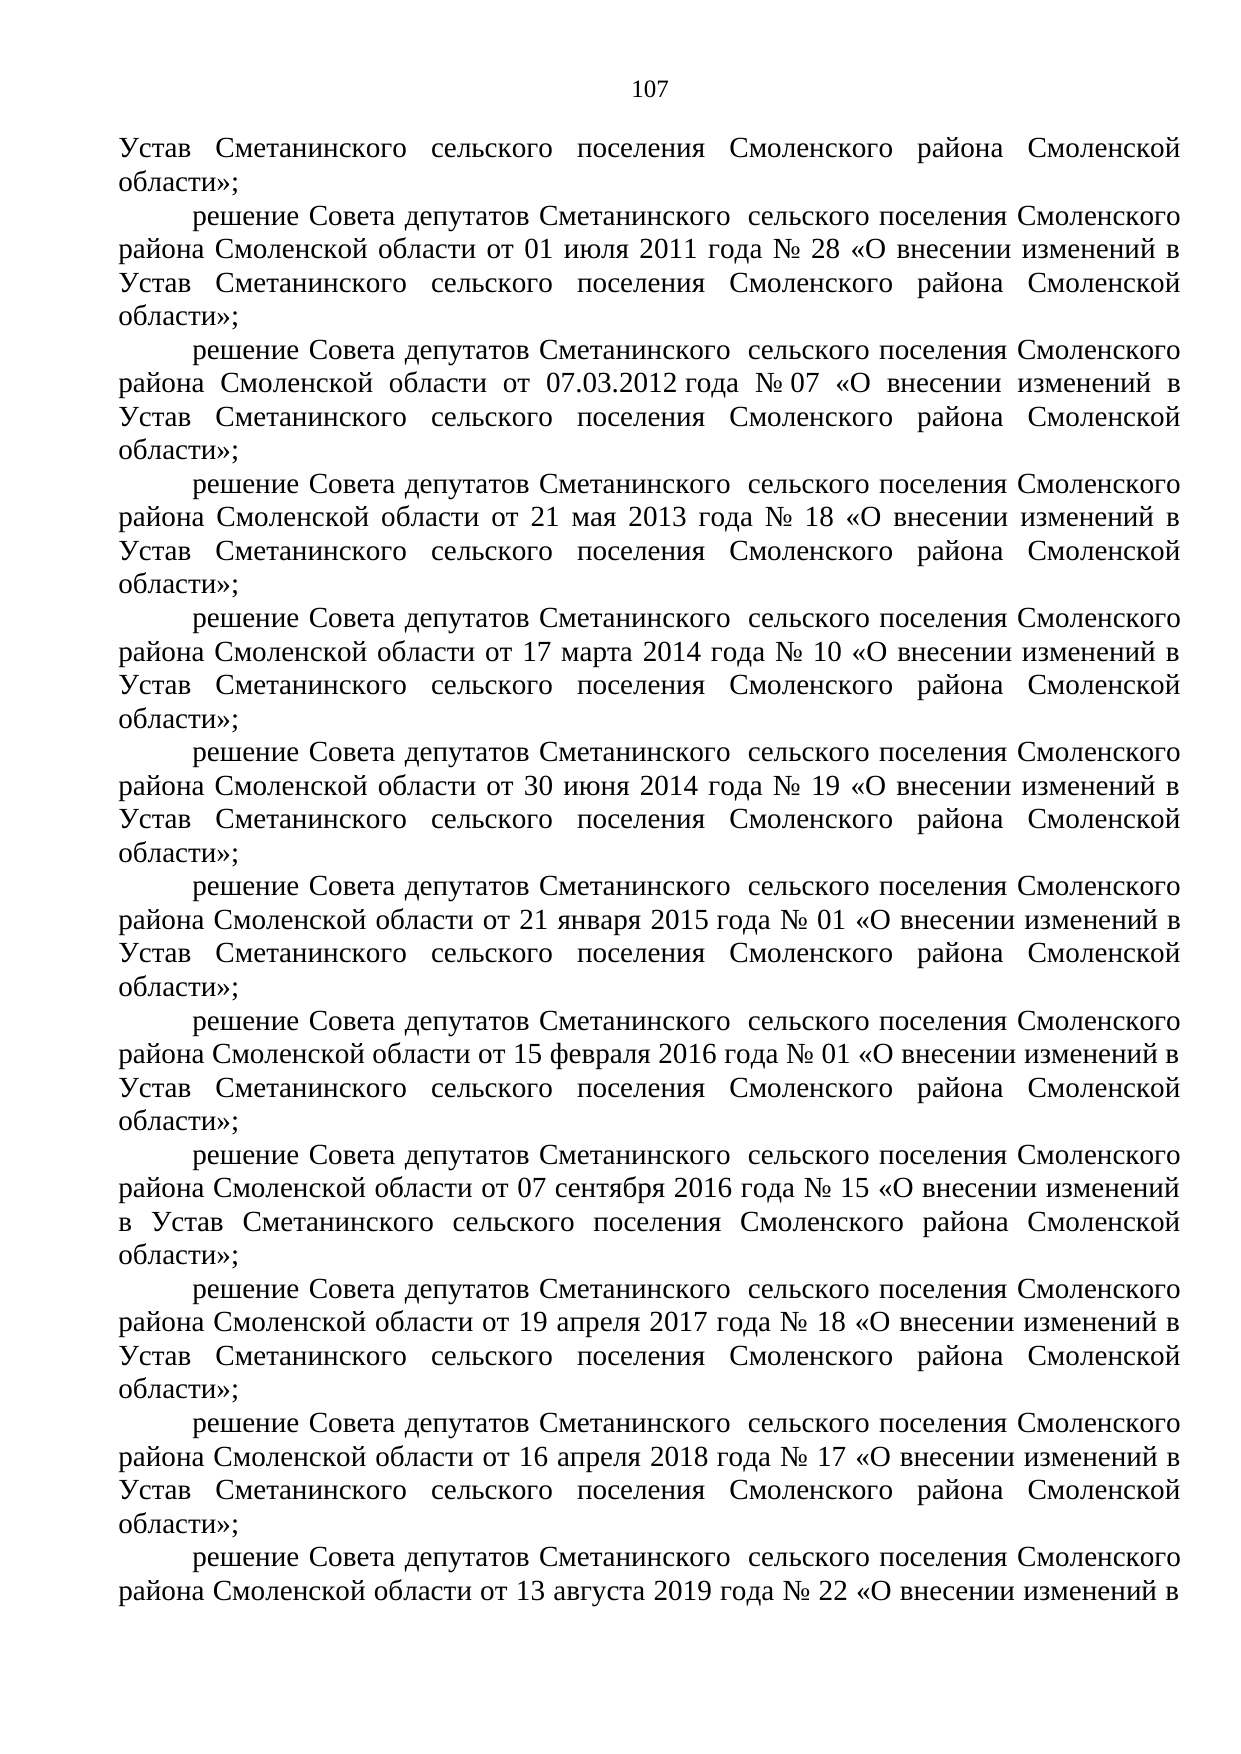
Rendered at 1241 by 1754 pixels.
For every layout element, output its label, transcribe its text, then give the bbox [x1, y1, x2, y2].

text решение Совета депутатов Сметанинского сельского поселения Смоленского района Смоленской области от 30 июня 2014 года № 19 «О внесении изменений в Устав Сметанинского сельского поселения Смоленского района Смоленской области»; [118, 734, 1181, 868]
text решение Совета депутатов Сметанинского сельского поселения Смоленского района Смоленской области от 21 мая 2013 года № 18 «О внесении изменений в Устав Сметанинского сельского поселения Смоленского района Смоленской области»; [118, 466, 1181, 600]
text решение Совета депутатов Сметанинского сельского поселения Смоленского района Смоленской области от 16 апреля 2018 года № 17 «О внесении изменений в Устав Сметанинского сельского поселения Смоленского района Смоленской области»; [118, 1405, 1181, 1539]
text решение Совета депутатов Сметанинского сельского поселения Смоленского района Смоленской области от 07.03.2012 года № 07 «О внесении изменений в Устав Сметанинского сельского поселения Смоленского района Смоленской области»; [118, 332, 1181, 466]
text решение Совета депутатов Сметанинского сельского поселения Смоленского района Смоленской области от 01 июля 2011 года № 28 «О внесении изменений в Устав Сметанинского сельского поселения Смоленского района Смоленской области»; [118, 198, 1181, 332]
text решение Совета депутатов Сметанинского сельского поселения Смоленского района Смоленской области от 17 марта 2014 года № 10 «О внесении изменений в Устав Сметанинского сельского поселения Смоленского района Смоленской области»; [118, 600, 1181, 734]
text решение Совета депутатов Сметанинского сельского поселения Смоленского района Смоленской области от 21 января 2015 года № 01 «О внесении изменений в Устав Сметанинского сельского поселения Смоленского района Смоленской области»; [118, 868, 1181, 1003]
text решение Совета депутатов Сметанинского сельского поселения Смоленского района Смоленской области от 07 сентября 2016 года № 15 «О внесении изменений в Устав Сметанинского сельского поселения Смоленского района Смоленской области»; [118, 1137, 1181, 1271]
text решение Совета депутатов Сметанинского сельского поселения Смоленского района Смоленской области от 15 февраля 2016 года № 01 «О внесении изменений в Устав Сметанинского сельского поселения Смоленского района Смоленской области»; [118, 1003, 1181, 1137]
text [118, 1539, 1181, 1606]
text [118, 131, 1181, 198]
text решение Совета депутатов Сметанинского сельского поселения Смоленского района Смоленской области от 19 апреля 2017 года № 18 «О внесении изменений в Устав Сметанинского сельского поселения Смоленского района Смоленской области»; [118, 1271, 1181, 1405]
